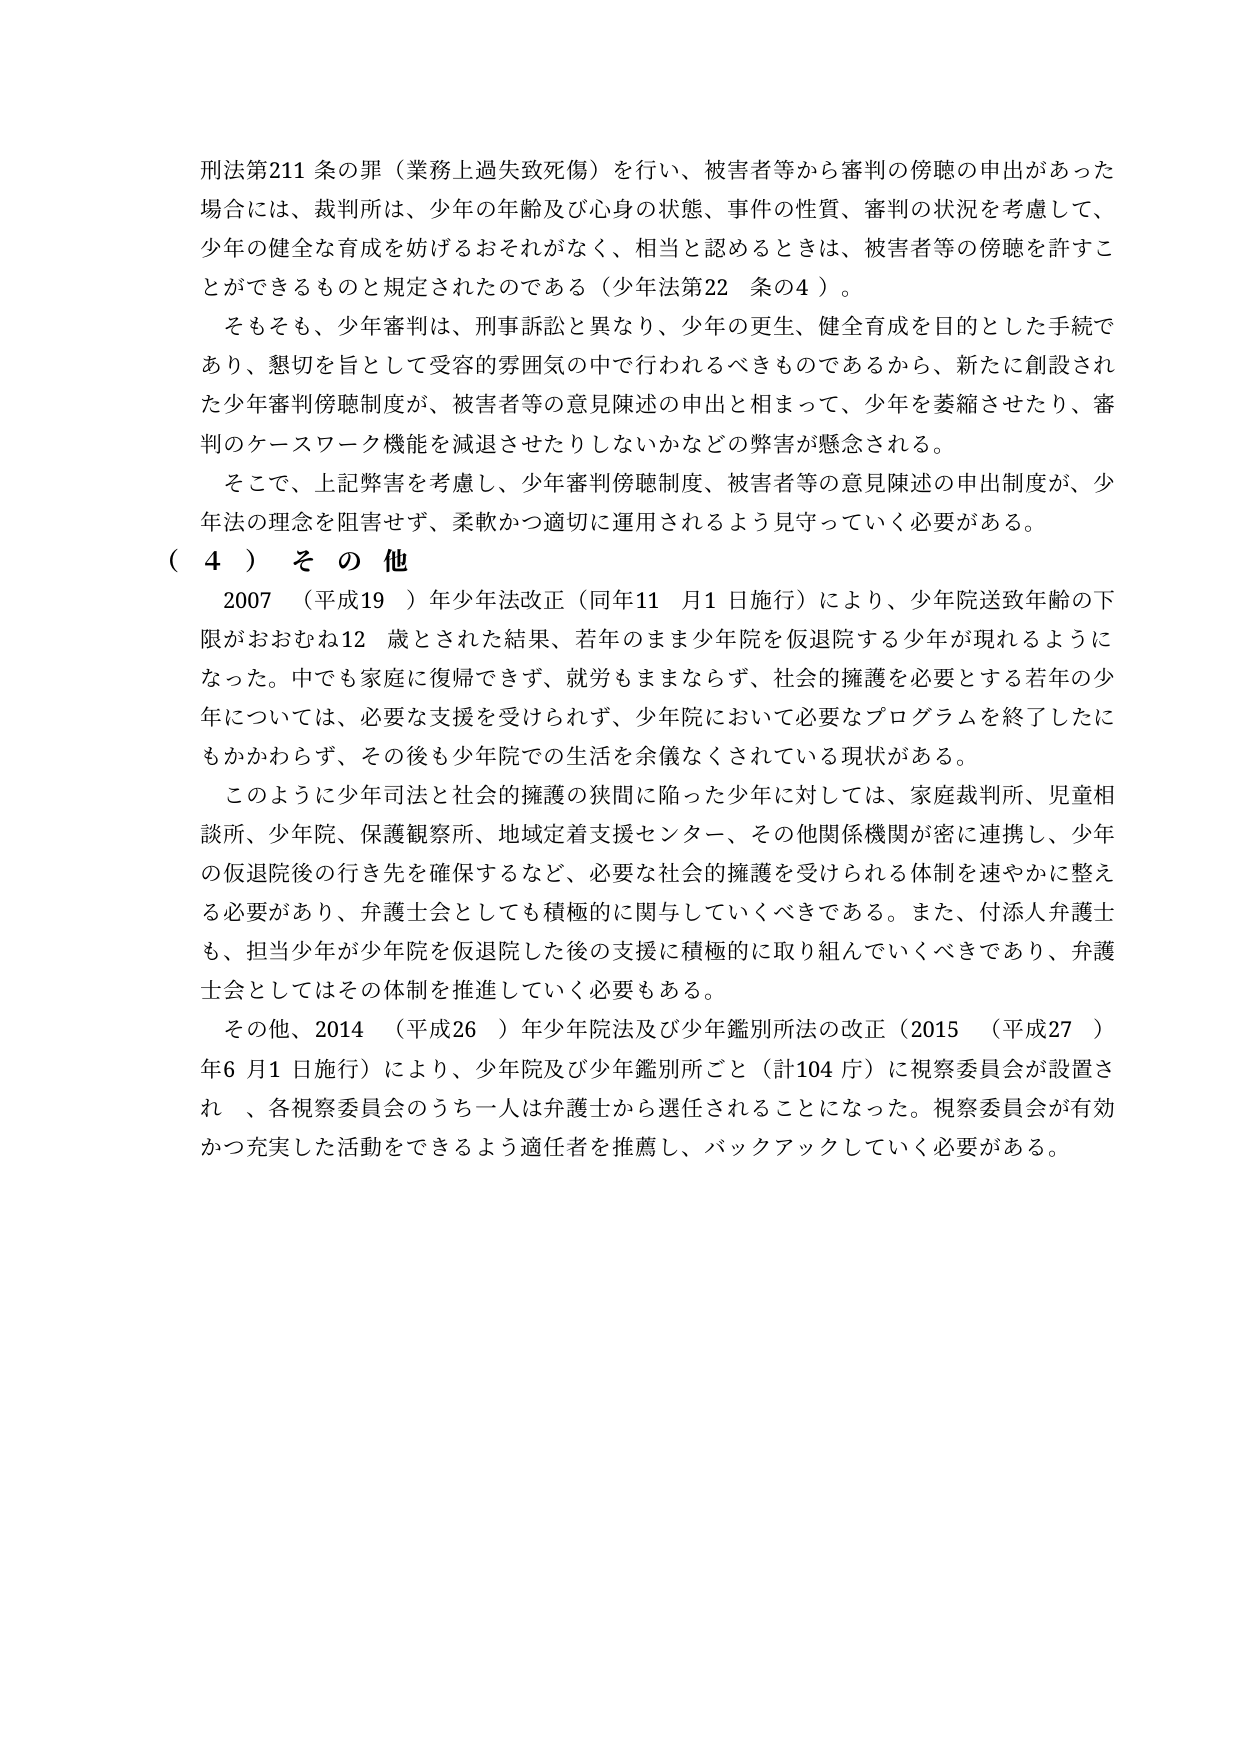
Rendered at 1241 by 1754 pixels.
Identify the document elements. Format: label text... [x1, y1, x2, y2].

text そもそも、少年審判は、刑事訴訟と異なり、少年の更生、健全育成を目的とした手続であり、懇切を旨として受容的雰囲気の中で行われるべきものであるから、新たに創設された少年審判傍聴制度が、被害者等の意見陳述の申出と相まって、少年を萎縮させたり、審判のケースワーク機能を減退させたりしないかなどの弊害が懸念される。 [200, 306, 1117, 462]
text （４）その他 [154, 540, 1117, 579]
text 2007（平成19）年少年法改正（同年11月1日施行）により、少年院送致年齢の下限がおおむね12歳とされた結果、若年のまま少年院を仮退院する少年が現れるようになった。中でも家庭に復帰できず、就労もままならず、社会的擁護を必要とする若年の少年については、必要な支援を受けられず、少年院において必要なプログラムを終了したにもかかわらず、その後も少年院での生活を余儀なくされている現状がある。 [200, 579, 1117, 774]
text その他、2014（平成26）年少年院法及び少年鑑別所法の改正（2015（平成27）年6月1日施行）により、少年院及び少年鑑別所ごと（計104庁）に視察委員会が設置され、各視察委員会のうち一人は弁護士から選任されることになった。視察委員会が有効かつ充実した活動をできるよう適任者を推薦し、バックアックしていく必要がある。 [200, 1009, 1117, 1165]
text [200, 149, 1117, 306]
text このように少年司法と社会的擁護の狭間に陥った少年に対しては、家庭裁判所、児童相談所、少年院、保護観察所、地域定着支援センター、その他関係機関が密に連携し、少年の仮退院後の行き先を確保するなど、必要な社会的擁護を受けられる体制を速やかに整える必要があり、弁護士会としても積極的に関与していくべきである。また、付添人弁護士も、担当少年が少年院を仮退院した後の支援に積極的に取り組んでいくべきであり、弁護士会としてはその体制を推進していく必要もある。 [200, 774, 1117, 1009]
text そこで、上記弊害を考慮し、少年審判傍聴制度、被害者等の意見陳述の申出制度が、少年法の理念を阻害せず、柔軟かつ適切に運用されるよう見守っていく必要がある。 [200, 462, 1117, 540]
